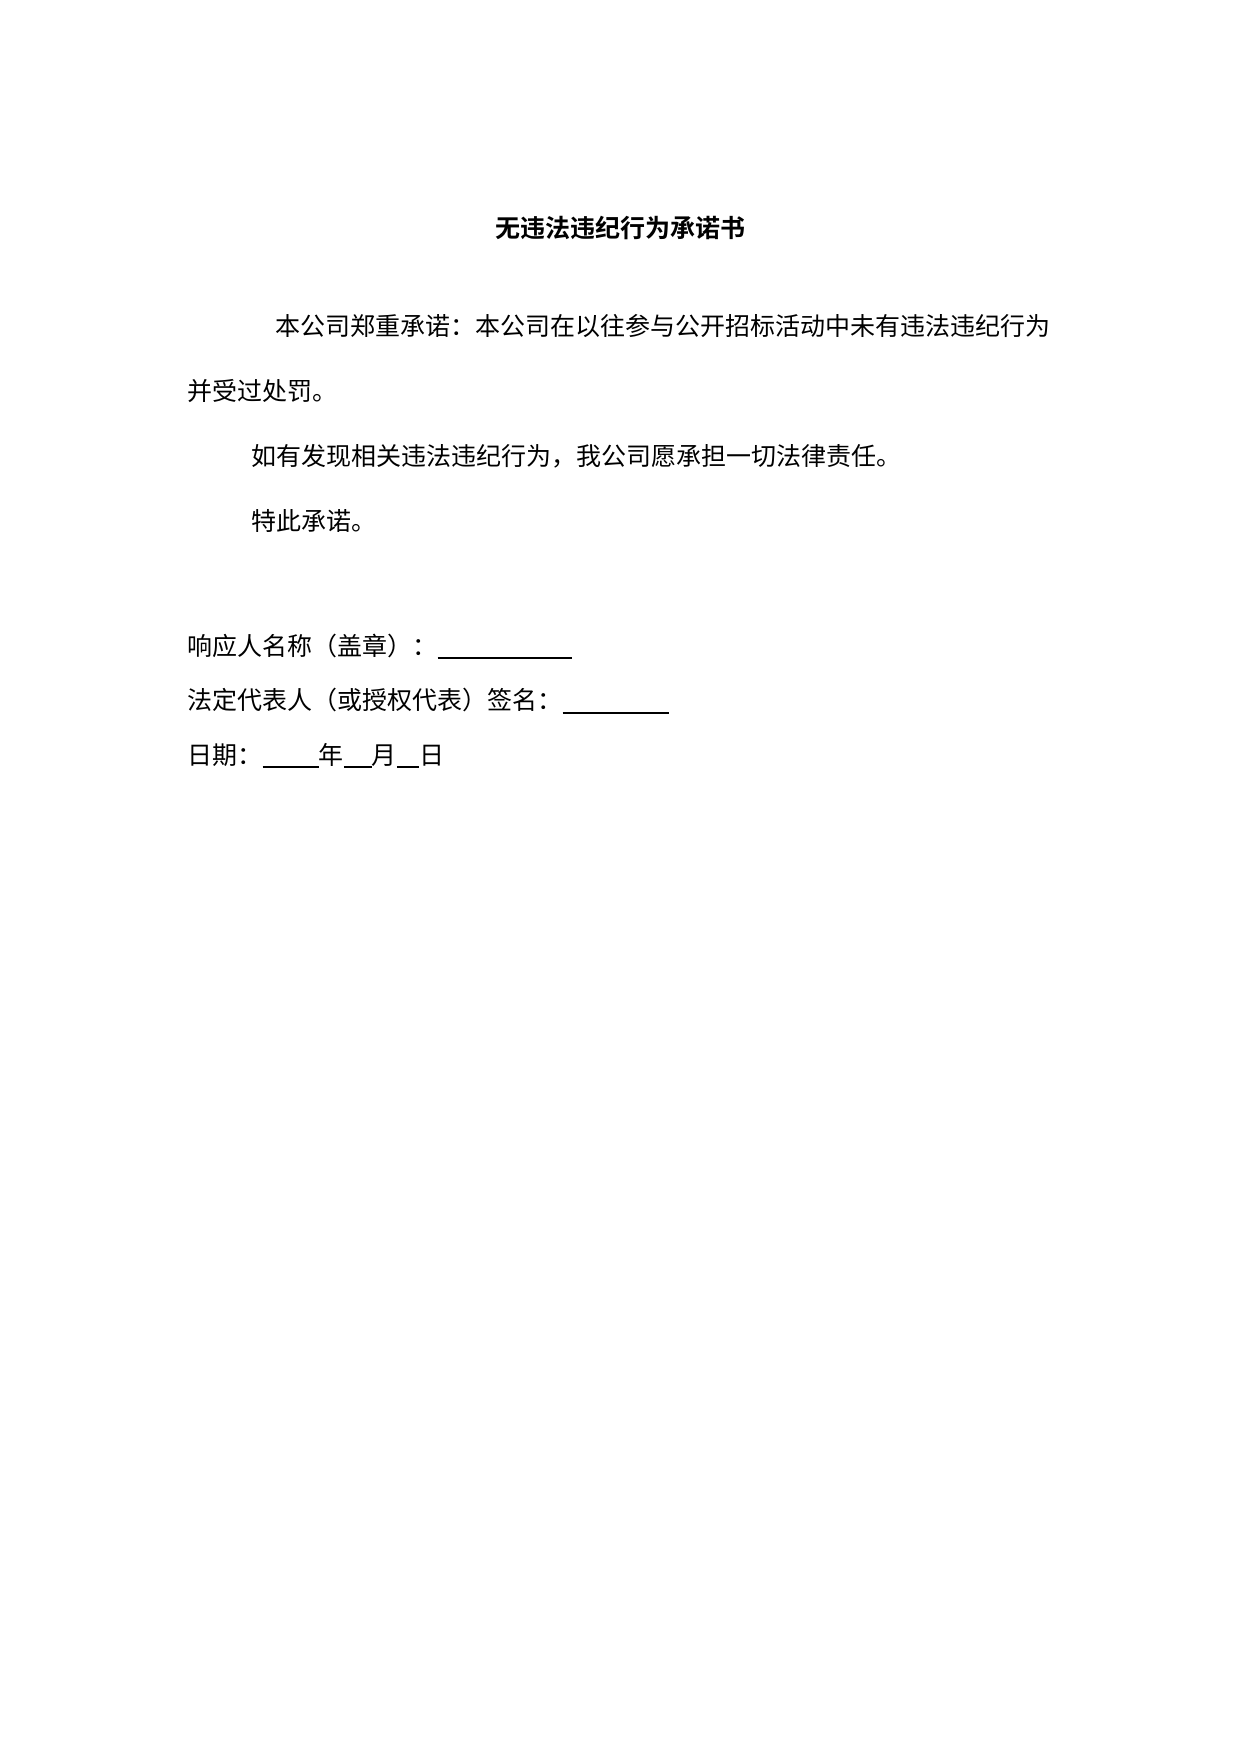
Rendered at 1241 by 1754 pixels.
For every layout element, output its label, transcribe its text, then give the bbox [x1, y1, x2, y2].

text 法定代表人（或授权代表）签名： [187, 681, 1053, 717]
text 如有发现相关违法违纪行为，我公司愿承担一切法律责任。 [187, 422, 1053, 487]
text 响应人名称（盖章）： [187, 626, 1053, 663]
text 特此承诺。 [187, 487, 1053, 552]
text 无违法违纪行为承诺书 [187, 194, 1053, 259]
text 日期： 年 月 日 [187, 735, 1053, 771]
text 本公司郑重承诺：本公司在以往参与公开招标活动中未有违法违纪行为并受过处罚。 [187, 292, 1053, 422]
